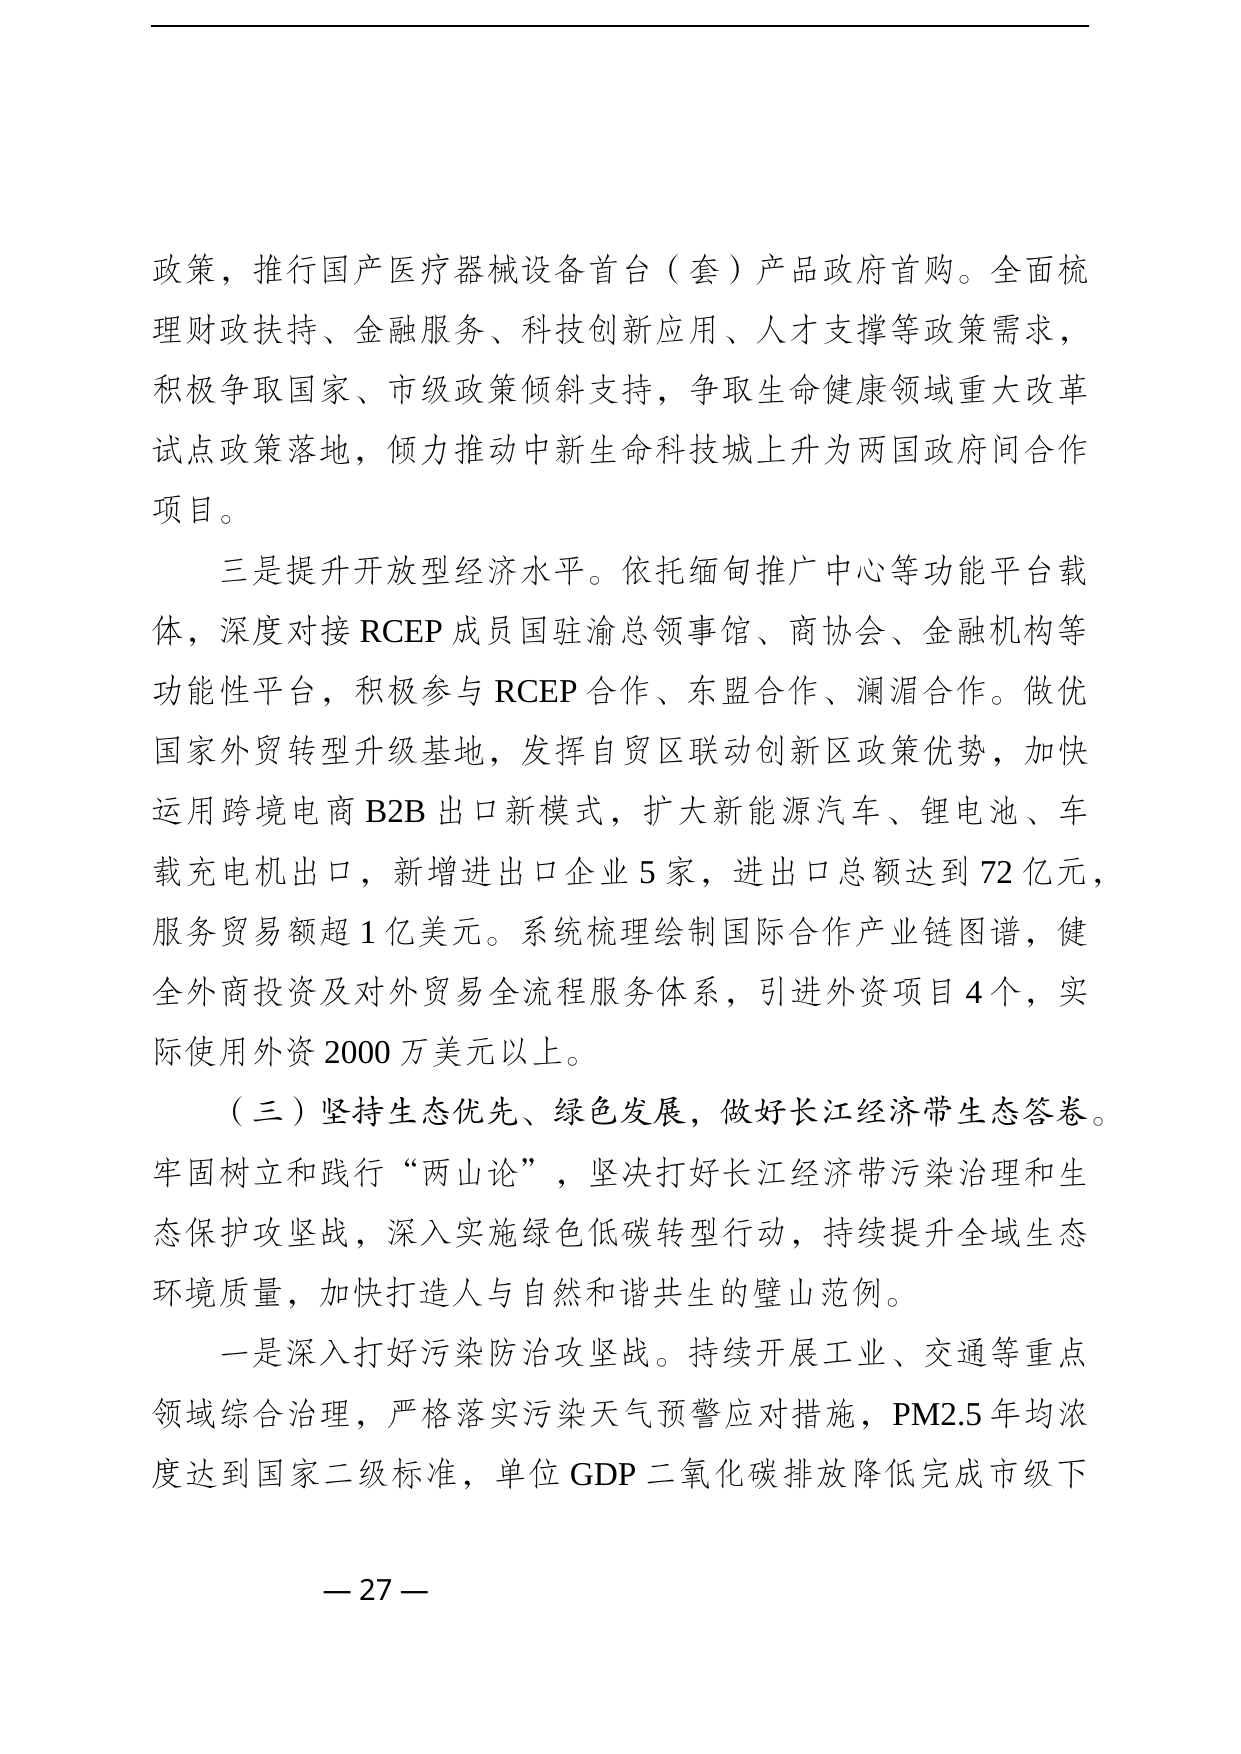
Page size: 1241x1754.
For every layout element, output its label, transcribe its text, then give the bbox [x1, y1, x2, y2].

text （三）坚持生态优先、绿色发展，做好长江经济带生态答卷。牢固树立和践行“两山论”，坚决打好长江经济带污染治理和生态保护攻坚战，深入实施绿色低碳转型行动，持续提升全域生态环境质量，加快打造人与自然和谐共生的璧山范例。 [151, 1076, 1089, 1317]
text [151, 233, 1089, 534]
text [151, 1317, 1089, 1497]
text 三是提升开放型经济水平。依托缅甸推广中心等功能平台载体，深度对接RCEP成员国驻渝总领事馆、商协会、金融机构等功能性平台，积极参与RCEP合作、东盟合作、澜湄合作。做优国家外贸转型升级基地，发挥自贸区联动创新区政策优势，加快运用跨境电商B2B出口新模式，扩大新能源汽车、锂电池、车载充电机出口，新增进出口企业5家，进出口总额达到72亿元，服务贸易额超1亿美元。系统梳理绘制国际合作产业链图谱，健全外商投资及对外贸易全流程服务体系，引进外资项目4个，实际使用外资2000万美元以上。 [151, 534, 1089, 1076]
